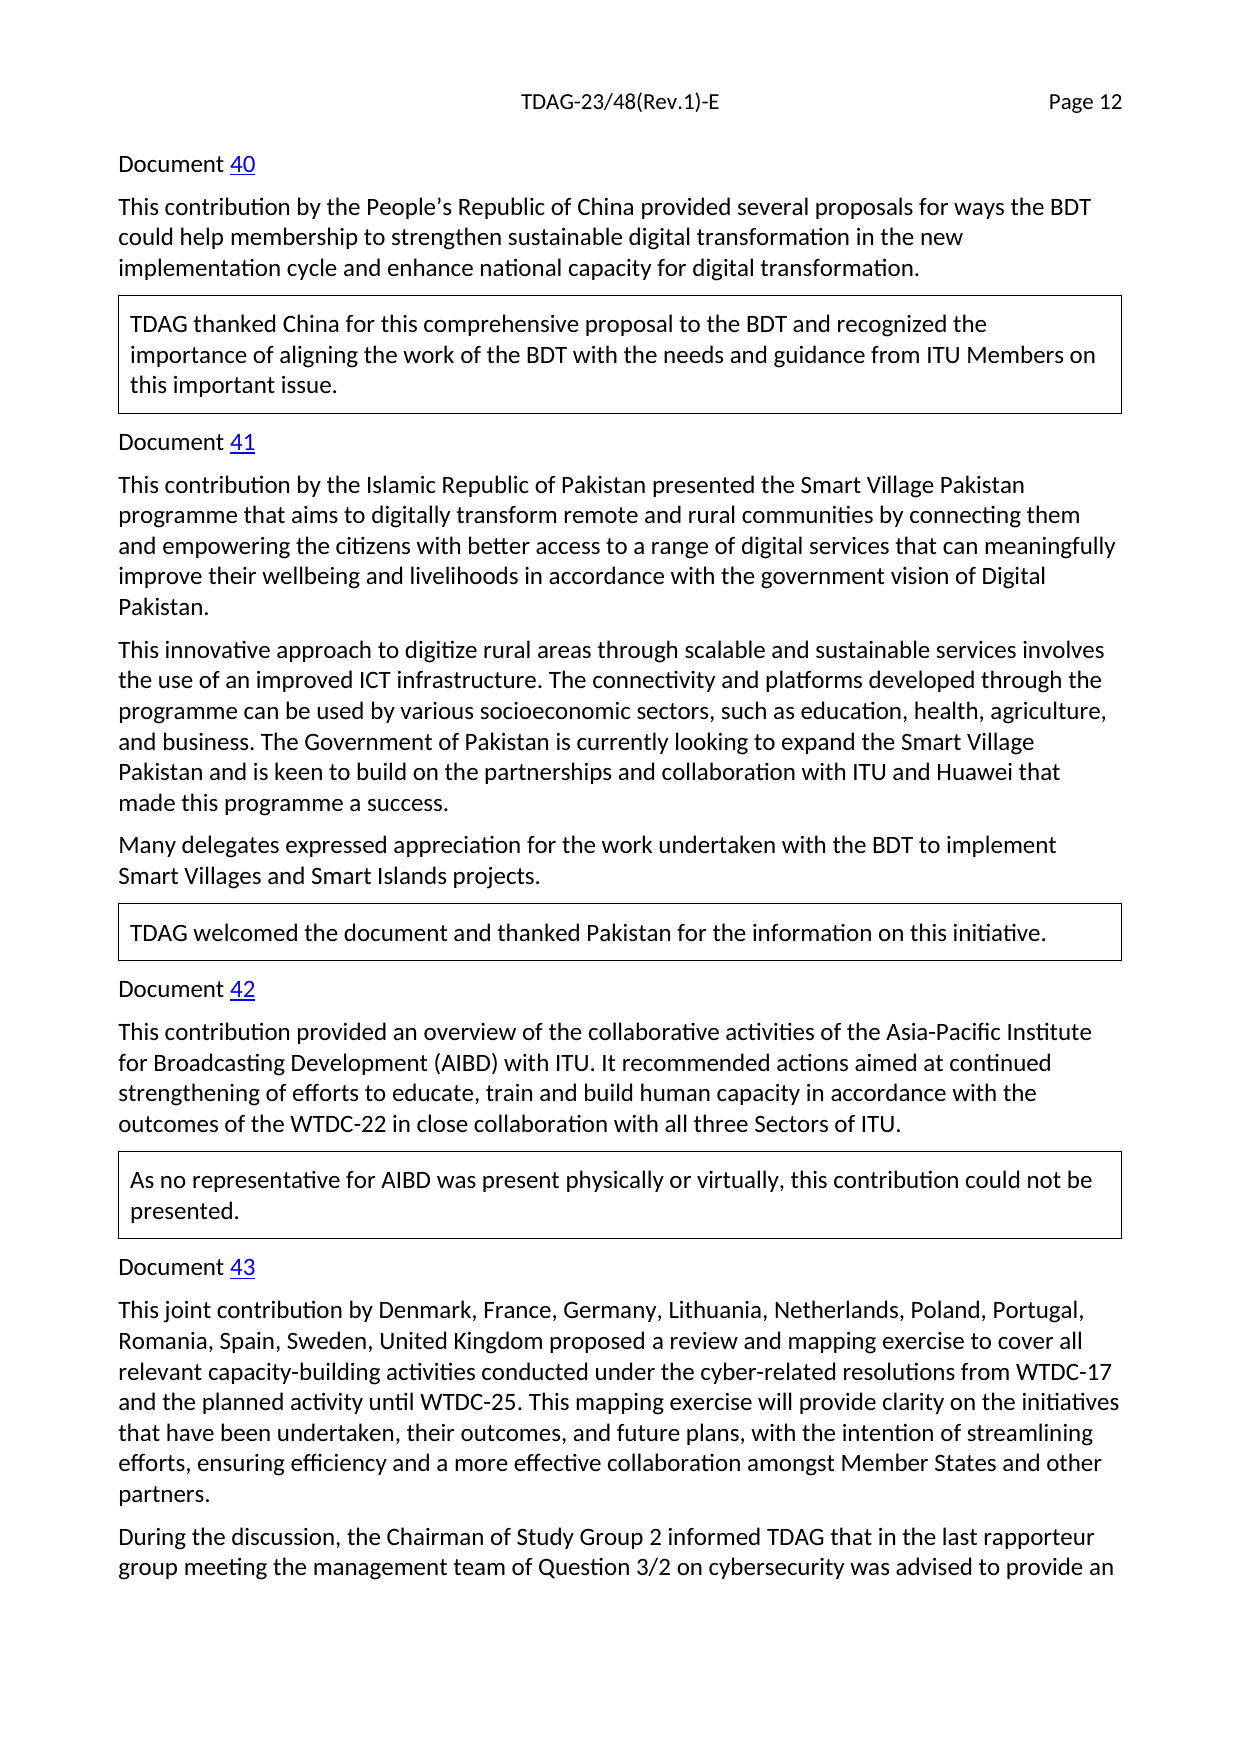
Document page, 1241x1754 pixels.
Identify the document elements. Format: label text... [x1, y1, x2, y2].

text This contribution provided an overview of the collaborative activities of the Asia-Pacific Institute for Broadcasting Development (AIBD) with ITU. It recommended actions aimed at continued strengthening of efforts to educate, train and build human capacity in accordance with the outcomes of the WTDC-22 in close collaboration with all three Sectors of ITU. [118, 1016, 1122, 1138]
text This contribution by the Islamic Republic of Pakistan presented the Smart Village Pakistan programme that aims to digitally transform remote and rural communities by connecting them and empowering the citizens with better access to a range of digital services that can meaningfully improve their wellbeing and livelihoods in accordance with the government vision of Digital Pakistan. [118, 469, 1122, 622]
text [118, 1521, 1122, 1582]
table_header TDAG welcomed the document and thanked Pakistan for the information on this initiative. [119, 904, 1121, 960]
text Many delegates expressed appreciation for the work undertaken with the BDT to implement Smart Villages and Smart Islands projects. [118, 830, 1122, 891]
table_header As no representative for AIBD was present physically or virtually, this contribution could not be presented. [119, 1152, 1121, 1238]
text This innovative approach to digitize rural areas through scalable and sustainable services involves the use of an improved ICT infrastructure. The connectivity and platforms developed through the programme can be used by various socioeconomic sectors, such as education, health, agriculture, and business. The Government of Pakistan is currently looking to expand the Smart Village Pakistan and is keen to build on the partnerships and collaboration with ITU and Huawei that made this programme a success. [118, 634, 1122, 817]
text Document 41 [118, 426, 1122, 456]
text This joint contribution by Denmark, France, Germany, Lithuania, Netherlands, Poland, Portugal, Romania, Spain, Sweden, United Kingdom proposed a review and mapping exercise to cover all relevant capacity-building activities conducted under the cyber-related resolutions from WTDC-17 and the planned activity until WTDC-25. This mapping exercise will provide clarity on the initiatives that have been undertaken, their outcomes, and future plans, with the intention of streamlining efforts, ensuring efficiency and a more effective collaboration amongst Member States and other partners. [118, 1294, 1122, 1508]
text Document 40 [118, 148, 1122, 178]
text Document 43 [118, 1252, 1122, 1282]
text This contribution by the People’s Republic of China provided several proposals for ways the BDT could help membership to strengthen sustainable digital transformation in the new implementation cycle and enhance national capacity for digital transformation. [118, 191, 1122, 282]
table_header TDAG thanked China for this comprehensive proposal to the BDT and recognized the importance of aligning the work of the BDT with the needs and guidance from ITU Members on this important issue. [119, 296, 1121, 412]
text Document 42 [118, 973, 1122, 1004]
